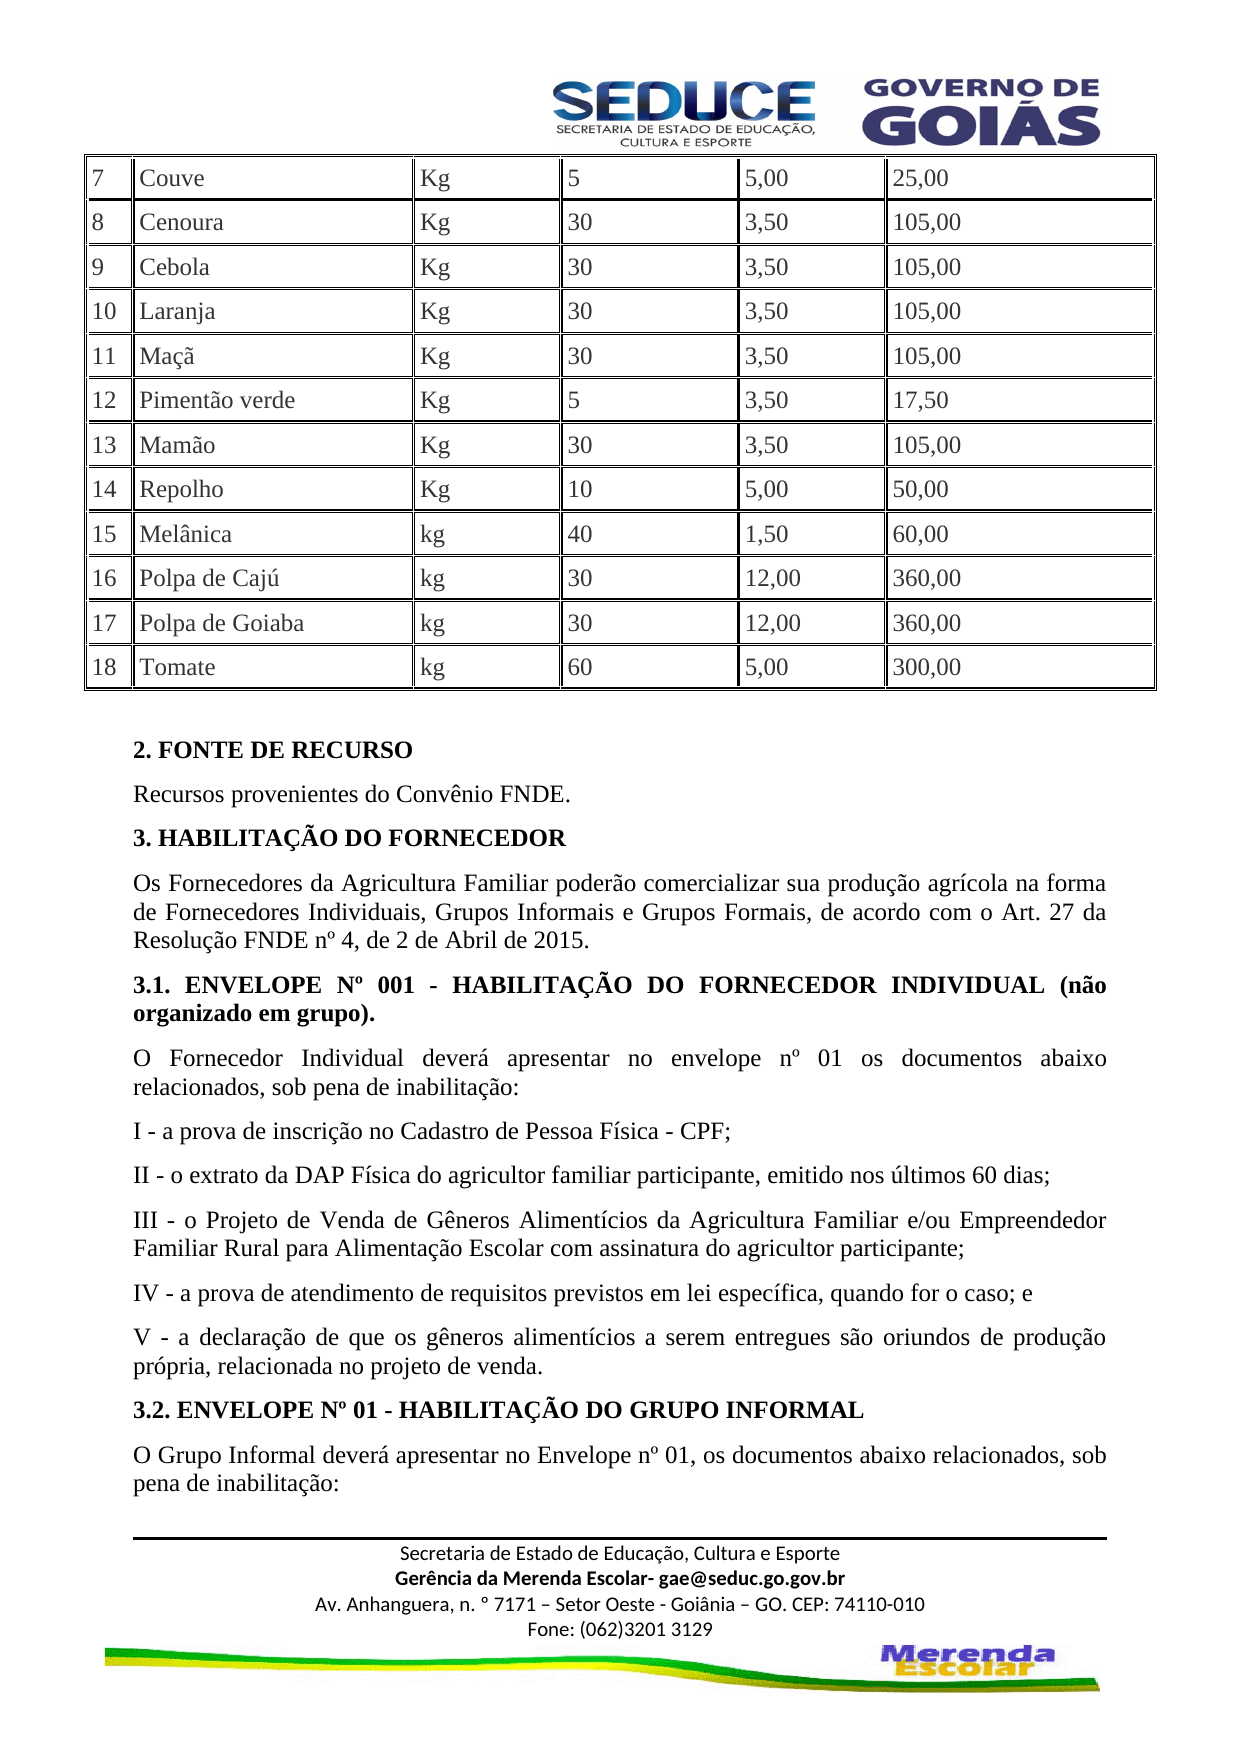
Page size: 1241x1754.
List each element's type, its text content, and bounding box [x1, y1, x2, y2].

table_cell 13 [87, 420, 131, 465]
text III - o Projeto de Venda de Gêneros Alimentícios da Agricultura Familiar e/ou Empreendedor Familiar Rural para Alimentação Escolar com assinatura do agricultor participante; [133, 1205, 1107, 1262]
table_cell 105,00 [886, 287, 1155, 331]
table_cell 12 [85, 376, 133, 420]
table_cell Tomate [133, 646, 413, 687]
table_cell kg [415, 513, 559, 554]
table_cell Maçã [135, 335, 412, 376]
text Os Fornecedores da Agricultura Familiar poderão comercializar sua produção agrícola na forma de Fornecedores Individuais, Grupos Informais e Grupos Formais, de acordo com o Art. 27 da Resolução FNDE nº 4, de 2 de Abril de 2015. [133, 868, 1107, 954]
table_cell 60,00 [888, 509, 1154, 554]
table_cell 3,50 [740, 290, 884, 331]
table_cell 3,50 [740, 246, 884, 287]
table_cell 3,50 [740, 335, 884, 376]
text IV - a prova de atendimento de requisitos previstos em lei específica, quando for o caso; e [133, 1278, 1107, 1307]
table_cell kg [415, 602, 559, 643]
table_cell 50,00 [886, 465, 1155, 509]
table_cell 17,50 [886, 376, 1155, 420]
table_cell Pimentão verde [135, 379, 412, 420]
table_cell 16 [85, 554, 133, 598]
table_cell Kg [414, 155, 561, 198]
text V - a declaração de que os gêneros alimentícios a serem entregues são oriundos de produção própria, relacionada no projeto de venda. [133, 1322, 1107, 1380]
table_cell 105,00 [888, 331, 1154, 376]
text 3. HABILITAÇÃO DO FORNECEDOR [133, 823, 1107, 852]
table_cell 30 [563, 201, 737, 242]
table_cell 30 [563, 290, 737, 331]
table_cell 105,00 [888, 243, 1154, 287]
table_cell 5,00 [740, 468, 884, 509]
table_cell 11 [87, 331, 131, 376]
table_cell Polpa de Goiaba [135, 602, 412, 643]
table_cell 360,00 [886, 554, 1155, 598]
text II - o extrato da DAP Física do agricultor familiar participante, emitido nos últimos 60 dias; [133, 1160, 1107, 1189]
table_cell 25,00 [886, 157, 1154, 198]
table_cell 30 [563, 424, 737, 465]
table_cell 18 [85, 643, 133, 687]
table_cell 30 [563, 246, 737, 287]
table_cell Laranja [135, 290, 412, 331]
table_cell Mamão [135, 424, 412, 465]
table_cell 14 [85, 465, 133, 509]
table_cell kg [414, 643, 561, 687]
table_cell Repolho [135, 468, 412, 509]
table_cell 10 [85, 287, 133, 331]
table_cell 8 [85, 198, 131, 242]
table_cell Couve [133, 157, 413, 198]
text O Fornecedor Individual deverá apresentar no envelope nº 01 os documentos abaixo relacionados, sob pena de inabilitação: [133, 1043, 1107, 1100]
table_cell 5,00 [738, 155, 886, 198]
table_cell 105,00 [888, 420, 1154, 465]
table_cell 5 [563, 379, 737, 420]
table_cell Polpa de Cajú [135, 557, 412, 598]
table_cell Kg [415, 424, 559, 465]
table_cell 3,50 [740, 424, 884, 465]
table_cell Kg [415, 468, 559, 509]
picture [552, 73, 1108, 154]
table_cell kg [415, 557, 559, 598]
text Recursos provenientes do Convênio FNDE. [133, 779, 1107, 808]
table_cell 5 [561, 157, 738, 198]
table_cell 1,50 [740, 513, 884, 554]
text O Grupo Informal deverá apresentar no Envelope nº 01, os documentos abaixo relacionados, sob pena de inabilitação: [133, 1440, 1107, 1497]
table_cell 30 [563, 557, 737, 598]
table_cell 5,00 [738, 643, 886, 687]
text I - a prova de inscrição no Cadastro de Pessoa Física - CPF; [133, 1116, 1107, 1145]
table_cell Kg [415, 379, 559, 420]
table_cell Kg [415, 335, 559, 376]
table_cell 10 [563, 468, 737, 509]
table_cell Kg [415, 246, 559, 287]
table_cell 30 [563, 602, 737, 643]
table_cell 30 [563, 335, 737, 376]
table_cell 360,00 [888, 598, 1154, 643]
table_cell 15 [87, 509, 131, 554]
table_cell 60 [561, 646, 738, 687]
table_cell 12,00 [740, 557, 884, 598]
table_cell Melânica [135, 513, 412, 554]
table_cell 40 [563, 513, 737, 554]
table_cell Cebola [135, 246, 412, 287]
table_cell Kg [415, 290, 559, 331]
text 3.2. ENVELOPE Nº 01 - HABILITAÇÃO DO GRUPO INFORMAL [133, 1395, 1107, 1424]
table_cell 9 [87, 243, 131, 287]
table_cell 105,00 [888, 198, 1155, 242]
text 3.1. ENVELOPE Nº 001 - HABILITAÇÃO DO FORNECEDOR INDIVIDUAL (não organizado em grupo). [133, 970, 1107, 1027]
text 2. FONTE DE RECURSO [133, 735, 1107, 763]
table_cell Kg [415, 201, 559, 242]
table_cell 7 [87, 155, 133, 198]
table_cell 12,00 [740, 602, 884, 643]
table_cell 3,50 [740, 201, 884, 242]
table_cell 3,50 [740, 379, 884, 420]
table_cell 300,00 [886, 643, 1155, 687]
table_cell Cenoura [135, 201, 412, 242]
table_cell 17 [87, 598, 131, 643]
